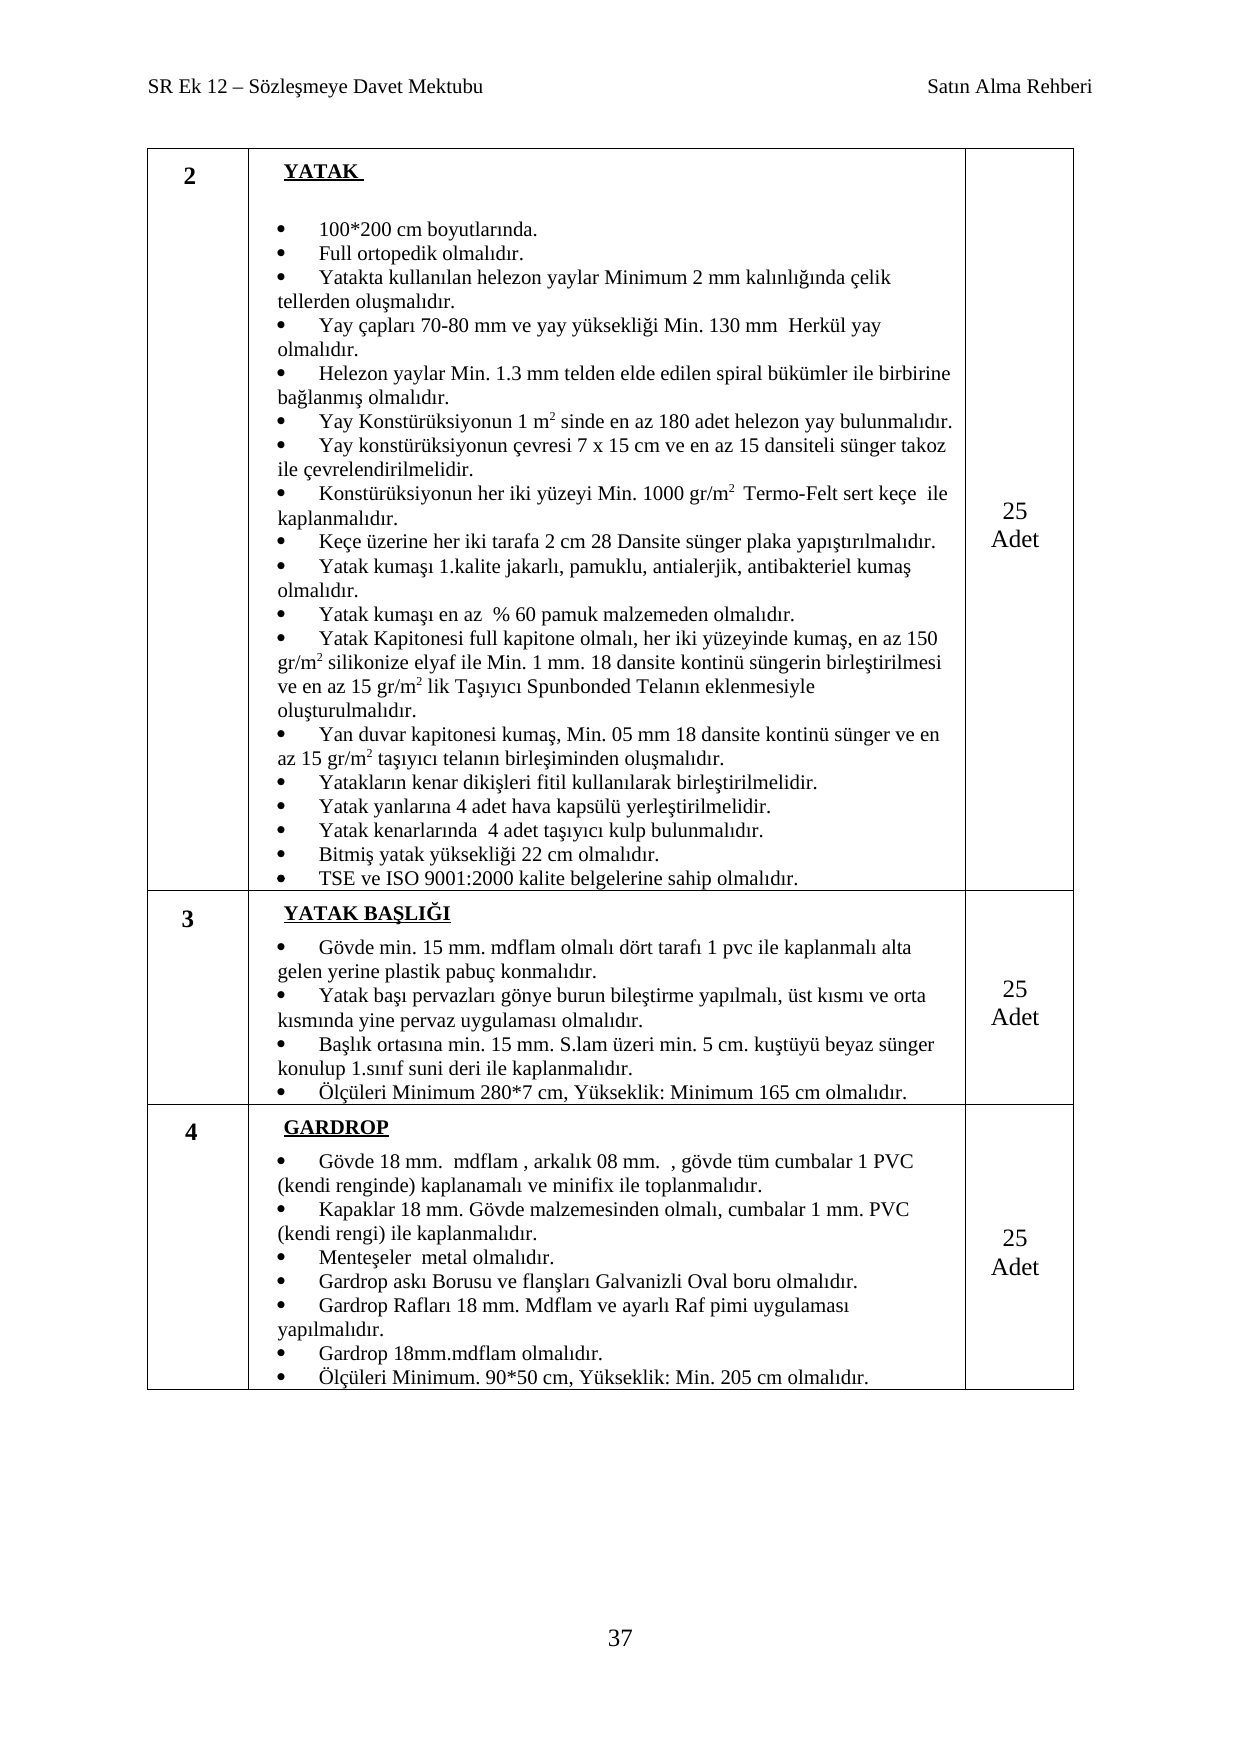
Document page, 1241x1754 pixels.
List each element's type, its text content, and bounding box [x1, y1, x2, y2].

table_cell 25 Adet [966, 149, 1073, 890]
table_cell YATAK BAŞLIĞI Gövde min. 15 mm. mdflam olmalı dört tarafı 1 pvc ile kaplanmalı alta gelen yerine plastik pabuç konmalıdır. Yatak başı pervazları gönye burun bileştirme yapılmalı, üst kısmı ve orta kısmında yine pervaz uygulaması olmalıdır. Başlık ortasına min. 15 mm. S.lam üzeri min. 5 cm. kuştüyü beyaz sünger konulup 1.sınıf suni deri ile kaplanmalıdır. Ölçüleri Minimum 280*7 cm, Yükseklik: Minimum 165 cm olmalıdır. [249, 891, 965, 1104]
table_cell 25 Adet [966, 1105, 1073, 1389]
table_cell YATAK 100*200 cm boyutlarında. Full ortopedik olmalıdır. Yatakta kullanılan helezon yaylar Minimum 2 mm kalınlığında çelik tellerden oluşmalıdır. Yay çapları 70-80 mm ve yay yüksekliği Min. 130 mm Herkül yay olmalıdır. Helezon yaylar Min. 1.3 mm telden elde edilen spiral bükümler ile birbirine bağlanmış olmalıdır. Yay Konstürüksiyonun 1 m2 sinde en az 180 adet helezon yay bulunmalıdır. Yay konstürüksiyonun çevresi 7 x 15 cm ve en az 15 dansiteli sünger takoz ile çevrelendirilmelidir. Konstürüksiyonun her iki yüzeyi Min. 1000 gr/m2 Termo-Felt sert keçe ile kaplanmalıdır. Keçe üzerine her iki tarafa 2 cm 28 Dansite sünger plaka yapıştırılmalıdır. Yatak kumaşı 1.kalite jakarlı, pamuklu, antialerjik, antibakteriel kumaş olmalıdır. Yatak kumaşı en az % 60 pamuk malzemeden olmalıdır. Yatak Kapitonesi full kapitone olmalı, her iki yüzeyinde kumaş, en az 150 gr/m2 silikonize elyaf ile Min. 1 mm. 18 dansite kontinü süngerin birleştirilmesi ve en az 15 gr/m2 lik Taşıyıcı Spunbonded Telanın eklenmesiyle oluşturulmalıdır. Yan duvar kapitonesi kumaş, Min. 05 mm 18 dansite kontinü sünger ve en az 15 gr/m2 taşıyıcı telanın birleşiminden oluşmalıdır. Yatakların kenar dikişleri fitil kullanılarak birleştirilmelidir. Yatak yanlarına 4 adet hava kapsülü yerleştirilmelidir. Yatak kenarlarında 4 adet taşıyıcı kulp bulunmalıdır. Bitmiş yatak yüksekliği 22 cm olmalıdır. TSE ve ISO 9001:2000 kalite belgelerine sahip olmalıdır. [249, 149, 965, 890]
table_cell [148, 1105, 248, 1389]
table_cell GARDROP Gövde 18 mm. mdflam , arkalık 08 mm. , gövde tüm cumbalar 1 PVC (kendi renginde) kaplanamalı ve minifix ile toplanmalıdır. Kapaklar 18 mm. Gövde malzemesinden olmalı, cumbalar 1 mm. PVC (kendi rengi) ile kaplanmalıdır. Menteşeler metal olmalıdır. Gardrop askı Borusu ve flanşları Galvanizli Oval boru olmalıdır. Gardrop Rafları 18 mm. Mdflam ve ayarlı Raf pimi uygulaması yapılmalıdır. Gardrop 18mm.mdflam olmalıdır. Ölçüleri Minimum. 90*50 cm, Yükseklik: Min. 205 cm olmalıdır. [249, 1105, 965, 1389]
table_cell [148, 891, 248, 1104]
table_cell 25 Adet [966, 891, 1073, 1104]
table_cell [148, 149, 248, 890]
